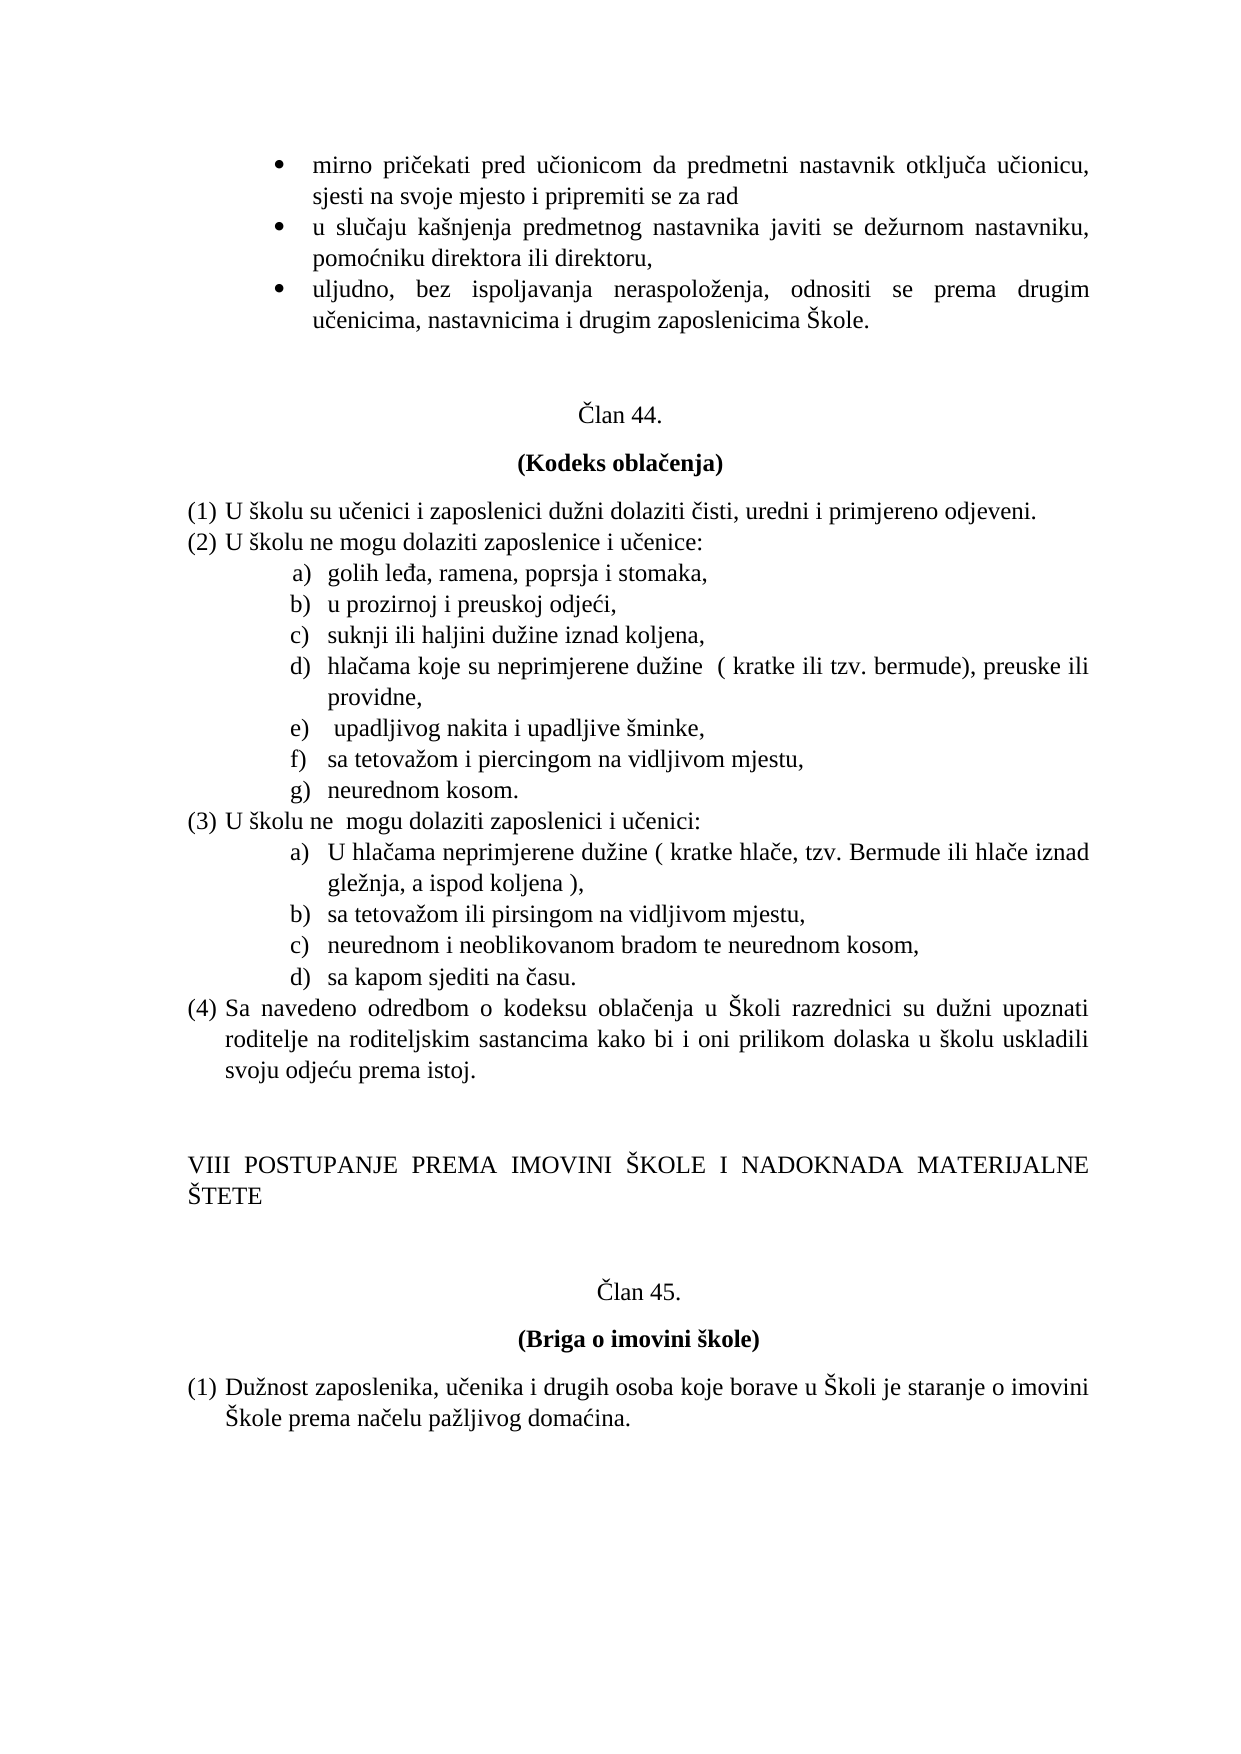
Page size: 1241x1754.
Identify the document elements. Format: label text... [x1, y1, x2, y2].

list golih leđa, ramena, poprsja i stomaka, [292, 558, 1090, 587]
list sa tetovažom i piercingom na vidljivom mjestu, [290, 744, 1090, 773]
text (Briga o imovini škole) [187, 1324, 1090, 1353]
list U školu su učenici i zaposlenici dužni dolaziti čisti, uredni i primjereno odjeveni. [187, 496, 1090, 525]
text (Kodeks oblačenja) [150, 448, 1090, 477]
list upadljivog nakita i upadljive šminke, [290, 713, 1090, 742]
list u slučaju kašnjenja predmetnog nastavnika javiti se dežurnom nastavniku, pomoćniku direktora ili direktoru, [275, 212, 1090, 272]
list mirno pričekati pred učionicom da predmetni nastavnik otključa učionicu, sjesti na svoje mjesto i pripremiti se za rad [275, 150, 1090, 210]
list U školu ne mogu dolaziti zaposlenici i učenici: [187, 806, 1090, 835]
list U školu ne mogu dolaziti zaposlenice i učenice: [187, 527, 1090, 556]
list Sa navedeno odredbom o kodeksu oblačenja u Školi razrednici su dužni upoznati roditelje na roditeljskim sastancima kako bi i oni prilikom dolaska u školu uskladili svoju odjeću prema istoj. [187, 993, 1090, 1083]
list neurednom kosom. [290, 775, 1090, 804]
list Dužnost zaposlenika, učenika i drugih osoba koje borave u Školi je staranje o imovini Škole prema načelu pažljivog domaćina. [187, 1372, 1090, 1432]
list U hlačama neprimjerene dužine ( kratke hlače, tzv. Bermude ili hlače iznad gležnja, a ispod koljena ), [290, 837, 1090, 897]
list suknji ili haljini dužine iznad koljena, [290, 620, 1090, 649]
list uljudno, bez ispoljavanja neraspoloženja, odnositi se prema drugim učenicima, nastavnicima i drugim zaposlenicima Škole. [275, 274, 1090, 334]
text VIII POSTUPANJE PREMA IMOVINI ŠKOLE I NADOKNADA MATERIJALNE ŠTETE [187, 1150, 1090, 1210]
list hlačama koje su neprimjerene dužine ( kratke ili tzv. bermude), preuske ili providne, [290, 651, 1090, 711]
list sa kapom sjediti na času. [290, 962, 1090, 990]
list sa tetovažom ili pirsingom na vidljivom mjestu, [290, 899, 1090, 928]
text Član 44. [150, 401, 1090, 429]
list u prozirnoj i preuskoj odjeći, [290, 589, 1090, 618]
text Član 45. [187, 1277, 1090, 1305]
list neurednom i neoblikovanom bradom te neurednom kosom, [290, 931, 1090, 959]
